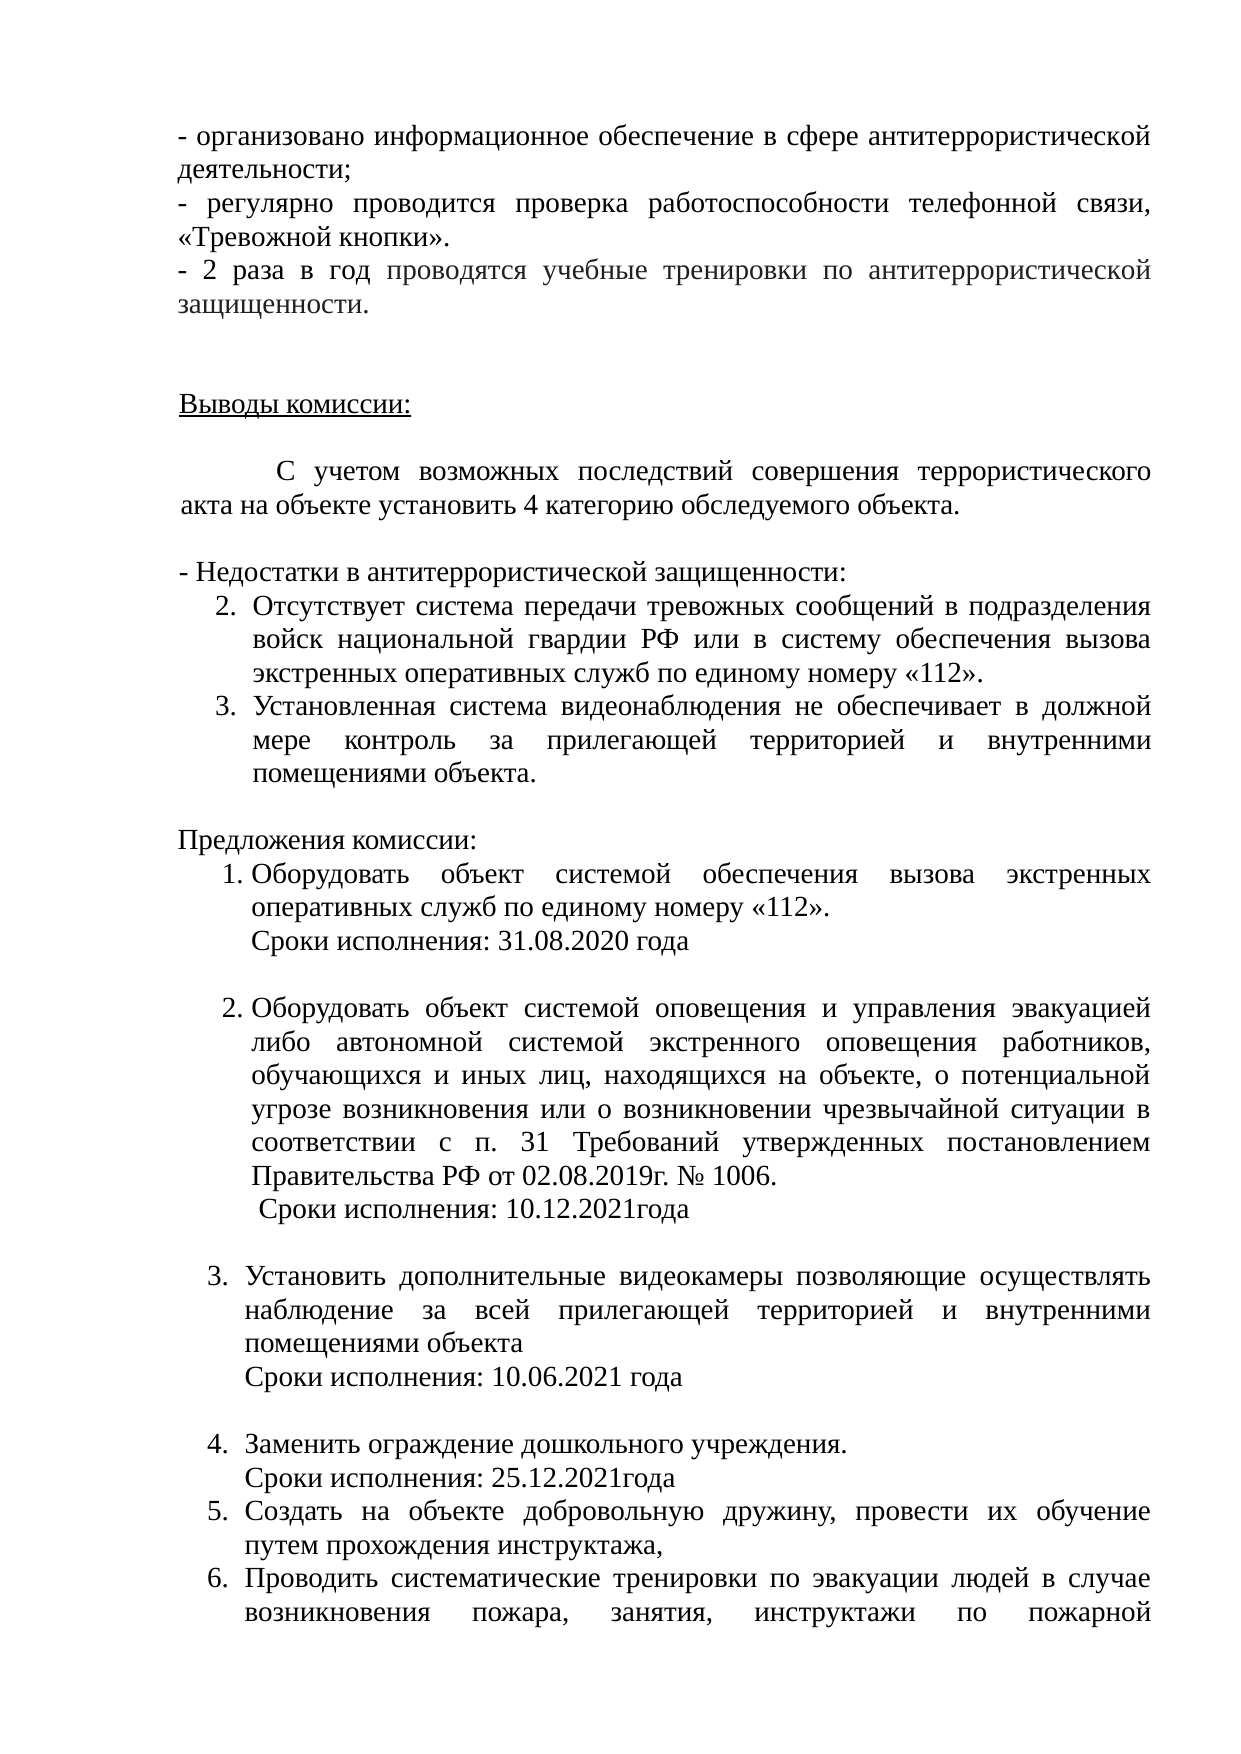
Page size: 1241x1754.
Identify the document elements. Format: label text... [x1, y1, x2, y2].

text - организовано информационное обеспечение в сфере антитеррористической деятельности; [177, 118, 1152, 185]
list Отсутствует система передачи тревожных сообщений в подразделения войск национальной гвардии РФ или в систему обеспечения вызова экстренных оперативных служб по единому номеру «112». [215, 588, 1152, 688]
text - регулярно проводится проверка работоспособности телефонной связи, «Тревожной кнопки». [177, 185, 1152, 252]
text Выводы комиссии: [179, 386, 1152, 420]
text Предложения комиссии: [177, 822, 1152, 856]
text Сроки исполнения: 25.12.2021года [244, 1460, 1152, 1493]
text - 2 раза в год проводятся учебные тренировки по антитеррористической защищенности. [177, 252, 1152, 319]
list Установленная система видеонаблюдения не обеспечивает в должной мере контроль за прилегающей территорией и внутренними помещениями объекта. [215, 688, 1152, 789]
list Заменить ограждение дошкольного учреждения. [207, 1426, 1152, 1460]
list Оборудовать объект системой оповещения и управления эвакуацией либо автономной системой экстренного оповещения работников, обучающихся и иных лиц, находящихся на объекте, о потенциальной угрозе возникновения или о возникновении чрезвычайной ситуации в соответствии с п. 31 Требований утвержденных постановлением Правительства РФ от 02.08.2019г. № 1006. [222, 990, 1152, 1191]
list Оборудовать объект системой обеспечения вызова экстренных оперативных служб по единому номеру «112». [222, 856, 1152, 923]
text Сроки исполнения: 31.08.2020 года [222, 923, 1152, 957]
text С учетом возможных последствий совершения террористического акта на объекте установить 4 категорию обследуемого объекта. [179, 453, 1152, 521]
text Сроки исполнения: 10.12.2021года [251, 1191, 1152, 1225]
list Установить дополнительные видеокамеры позволяющие осуществлять наблюдение за всей прилегающей территорией и внутренними помещениями объекта [207, 1258, 1152, 1359]
text - Недостатки в антитеррористической защищенности: [179, 554, 1152, 588]
text Сроки исполнения: 10.06.2021 года [244, 1359, 1152, 1393]
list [207, 1560, 1152, 1627]
list Создать на объекте добровольную дружину, провести их обучение путем прохождения инструктажа, [207, 1493, 1152, 1560]
